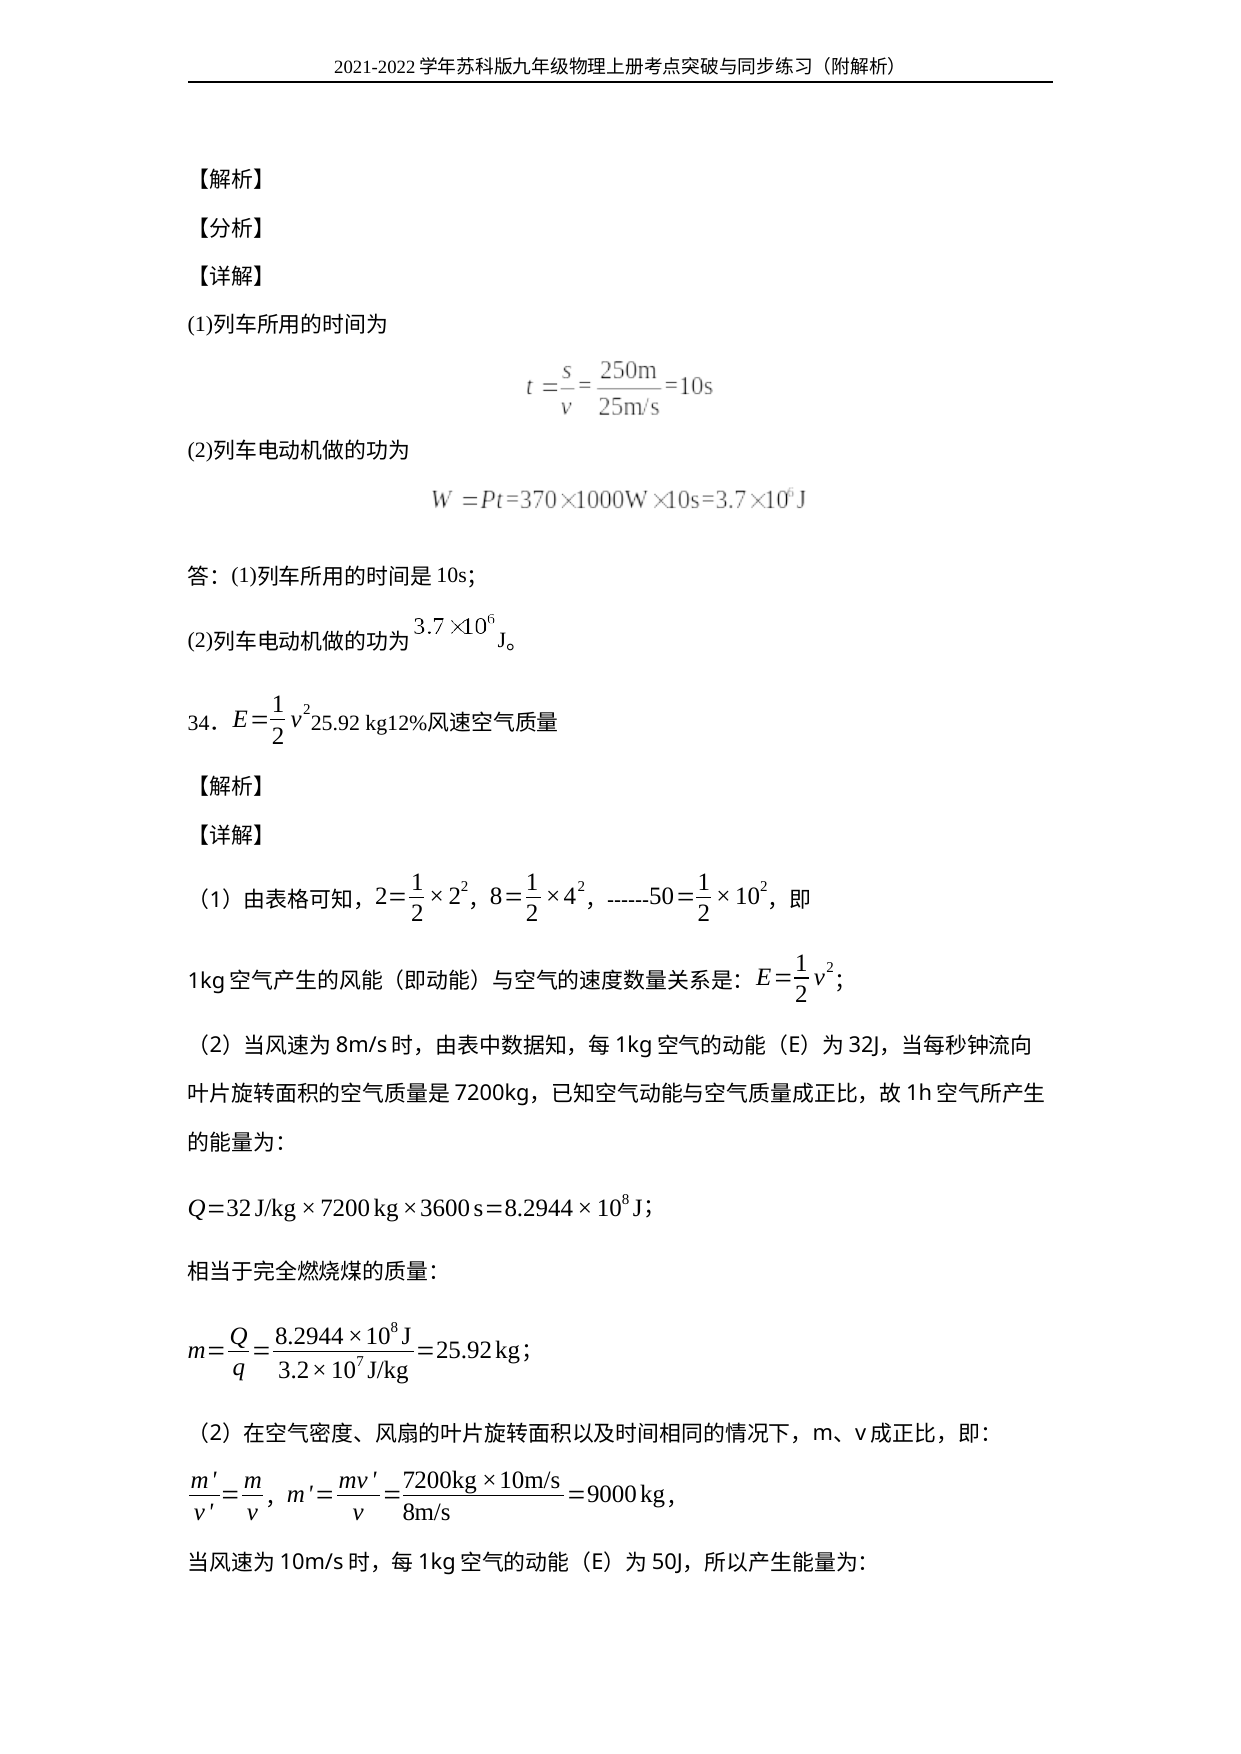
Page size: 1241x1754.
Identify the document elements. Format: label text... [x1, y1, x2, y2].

text ； [187, 1173, 1053, 1238]
text 【详解】 [187, 817, 1053, 850]
text ； [187, 1302, 1053, 1400]
text 当风速为10m/s时，每1kg空气的动能（E）为50J，所以产生能量为： [187, 1545, 1053, 1577]
text (2)列车电动机做的功为 [187, 433, 1053, 465]
text ，， [187, 1464, 1053, 1529]
text 答：(1)列车所用的时间是10s； [187, 559, 1053, 591]
text （2）在空气密度、风扇的叶片旋转面积以及时间相同的情况下，m、v成正比，即： [187, 1416, 1053, 1448]
text （1）由表格可知，，，------，即 [187, 866, 1053, 931]
text 【解析】 [187, 769, 1053, 801]
text (1)列车所用的时间为 [187, 307, 1053, 339]
text 相当于完全燃烧煤的质量： [187, 1254, 1053, 1286]
text 【解析】 [187, 162, 1053, 194]
text 【分析】 [187, 210, 1053, 243]
text 34．25.92 kg12%风速空气质量 [187, 688, 1053, 753]
text 【详解】 [187, 259, 1053, 291]
text (2)列车电动机做的功为J。 [187, 607, 1053, 672]
text 1kg空气产生的风能（即动能）与空气的速度数量关系是：； [187, 946, 1053, 1011]
text （2）当风速为8m/s时，由表中数据知，每1kg空气的动能（E）为32J，当每秒钟流向叶片旋转面积的空气质量是7200kg，已知空气动能与空气质量成正比，故1h空气所产生的能量为： [187, 1027, 1053, 1157]
